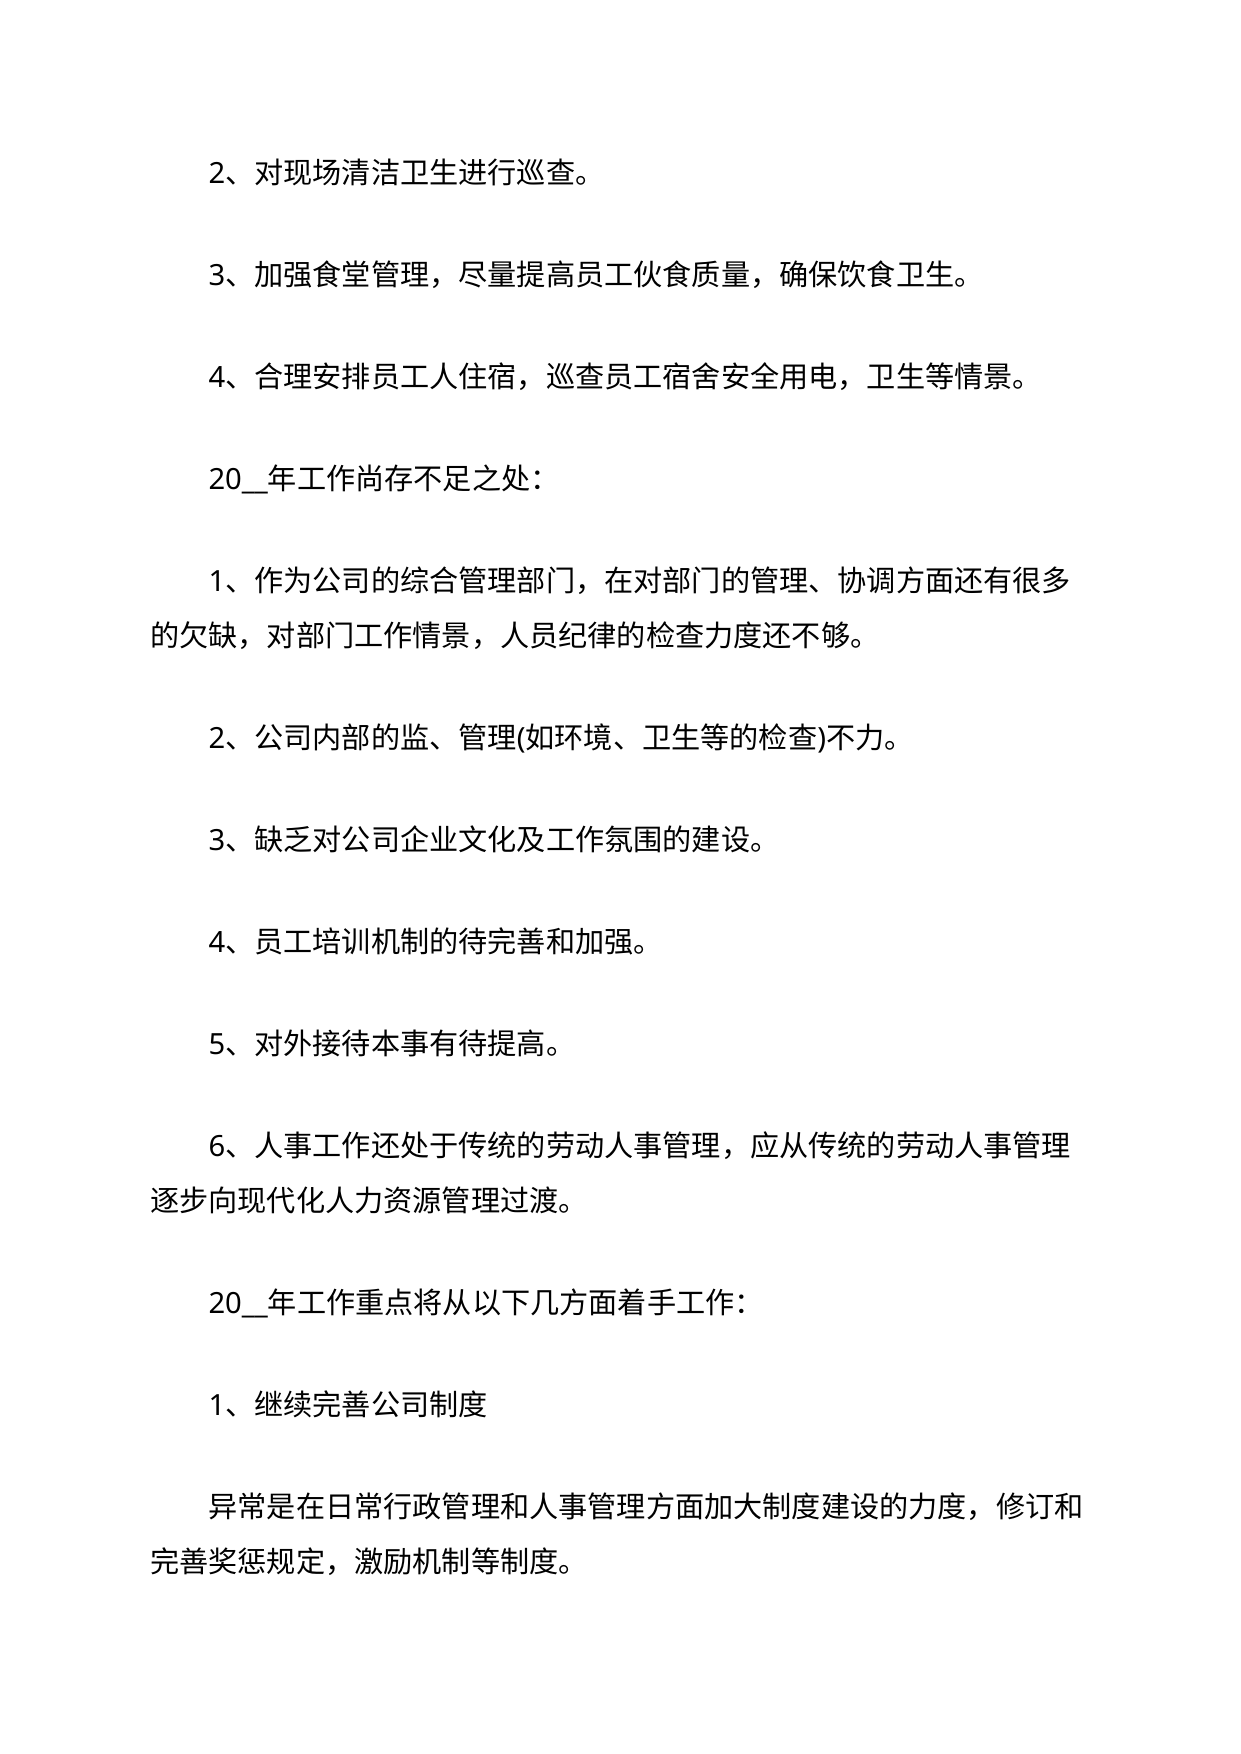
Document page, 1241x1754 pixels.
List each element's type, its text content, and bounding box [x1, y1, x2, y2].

text 20__年工作重点将从以下几方面着手工作： [150, 1279, 1090, 1322]
text 3、加强食堂管理，尽量提高员工伙食质量，确保饮食卫生。 [150, 252, 1090, 294]
text 1、继续完善公司制度 [150, 1381, 1090, 1424]
text 1、作为公司的综合管理部门，在对部门的管理、协调方面还有很多的欠缺，对部门工作情景，人员纪律的检查力度还不够。 [150, 558, 1090, 655]
text 6、人事工作还处于传统的劳动人事管理，应从传统的劳动人事管理逐步向现代化人力资源管理过渡。 [150, 1123, 1090, 1220]
text 4、员工培训机制的待完善和加强。 [150, 919, 1090, 961]
text 2、公司内部的监、管理(如环境、卫生等的检查)不力。 [150, 715, 1090, 757]
text 2、对现场清洁卫生进行巡查。 [150, 150, 1090, 192]
text 4、合理安排员工人住宿，巡查员工宿舍安全用电，卫生等情景。 [150, 354, 1090, 396]
text 3、缺乏对公司企业文化及工作氛围的建设。 [150, 817, 1090, 859]
text 5、对外接待本事有待提高。 [150, 1021, 1090, 1063]
text 20__年工作尚存不足之处： [150, 456, 1090, 498]
text 异常是在日常行政管理和人事管理方面加大制度建设的力度，修订和完善奖惩规定，激励机制等制度。 [150, 1483, 1090, 1581]
